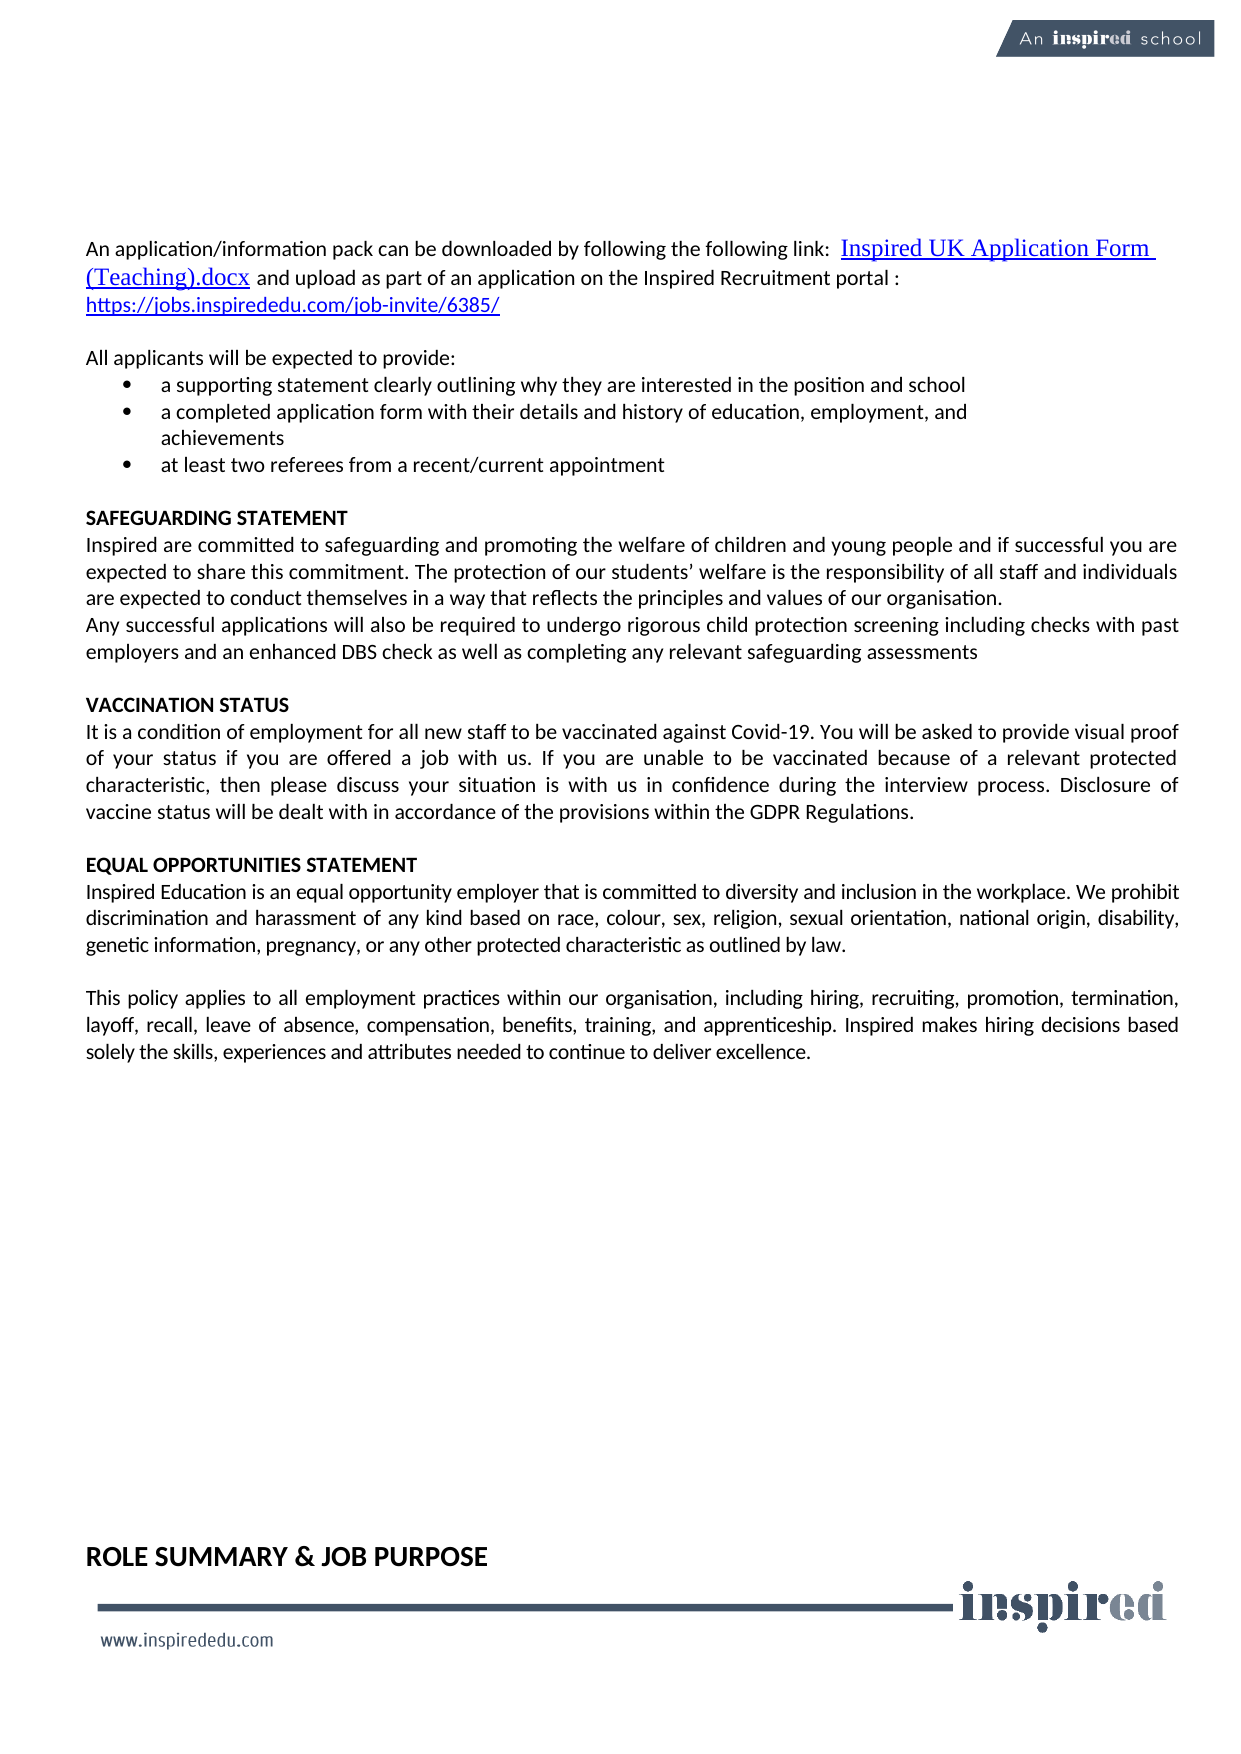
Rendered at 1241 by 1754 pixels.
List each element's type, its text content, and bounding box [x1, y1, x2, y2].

text ROLE SUMMARY & JOB PURPOSE [86, 1538, 1180, 1573]
text Any successful applications will also be required to undergo rigorous child protection screening including checks with past employers and an enhanced DBS check as well as completing any relevant safeguarding assessments [86, 611, 1180, 664]
list a supporting statement clearly outlining why they are interested in the position and school [123, 371, 1038, 398]
picture [995, 20, 1215, 57]
list a completed application form with their details and history of education, employment, and achievements [123, 398, 1038, 451]
text It is a condition of employment for all new staff to be vaccinated against Covid-19. You will be asked to provide visual proof of your status if you are offered a job with us. If you are unable to be vaccinated because of a relevant protected characteristic, then please discuss your situation is with us in confidence during the interview process. Disclosure of vaccine status will be dealt with in accordance of the provisions within the GDPR Regulations. [86, 718, 1180, 824]
text Inspired are committed to safeguarding and promoting the welfare of children and young people and if successful you are expected to share this commitment. The protection of our students’ welfare is the responsibility of all staff and individuals are expected to conduct themselves in a way that reflects the principles and values of our organisation. [86, 531, 1180, 611]
text SAFEGUARDING STATEMENT [86, 504, 1180, 531]
list at least two referees from a recent/current appointment [123, 451, 1038, 478]
text An application/information pack can be downloaded by following the following link: Inspired UK Application Form (Teaching).docx and upload as part of an application on the Inspired Recruitment portal : https://jobs.inspirededu.com/job-invite/6385/ [86, 233, 1180, 318]
text All applicants will be expected to provide: [86, 344, 1038, 371]
picture [100, 1628, 283, 1651]
text Inspired Education is an equal opportunity employer that is committed to diversity and inclusion in the workplace. We prohibit discrimination and harassment of any kind based on race, colour, sex, religion, sexual orientation, national origin, disability, genetic information, pregnancy, or any other protected characteristic as outlined by law. [86, 878, 1180, 958]
picture [953, 1575, 1170, 1637]
text VACCINATION STATUS [86, 691, 1180, 718]
text This policy applies to all employment practices within our organisation, including hiring, recruiting, promotion, termination, layoff, recall, leave of absence, compensation, benefits, training, and apprenticeship. Inspired makes hiring decisions based solely the skills, experiences and attributes needed to continue to deliver excellence. [86, 984, 1180, 1064]
text EQUAL OPPORTUNITIES STATEMENT [86, 851, 1180, 878]
